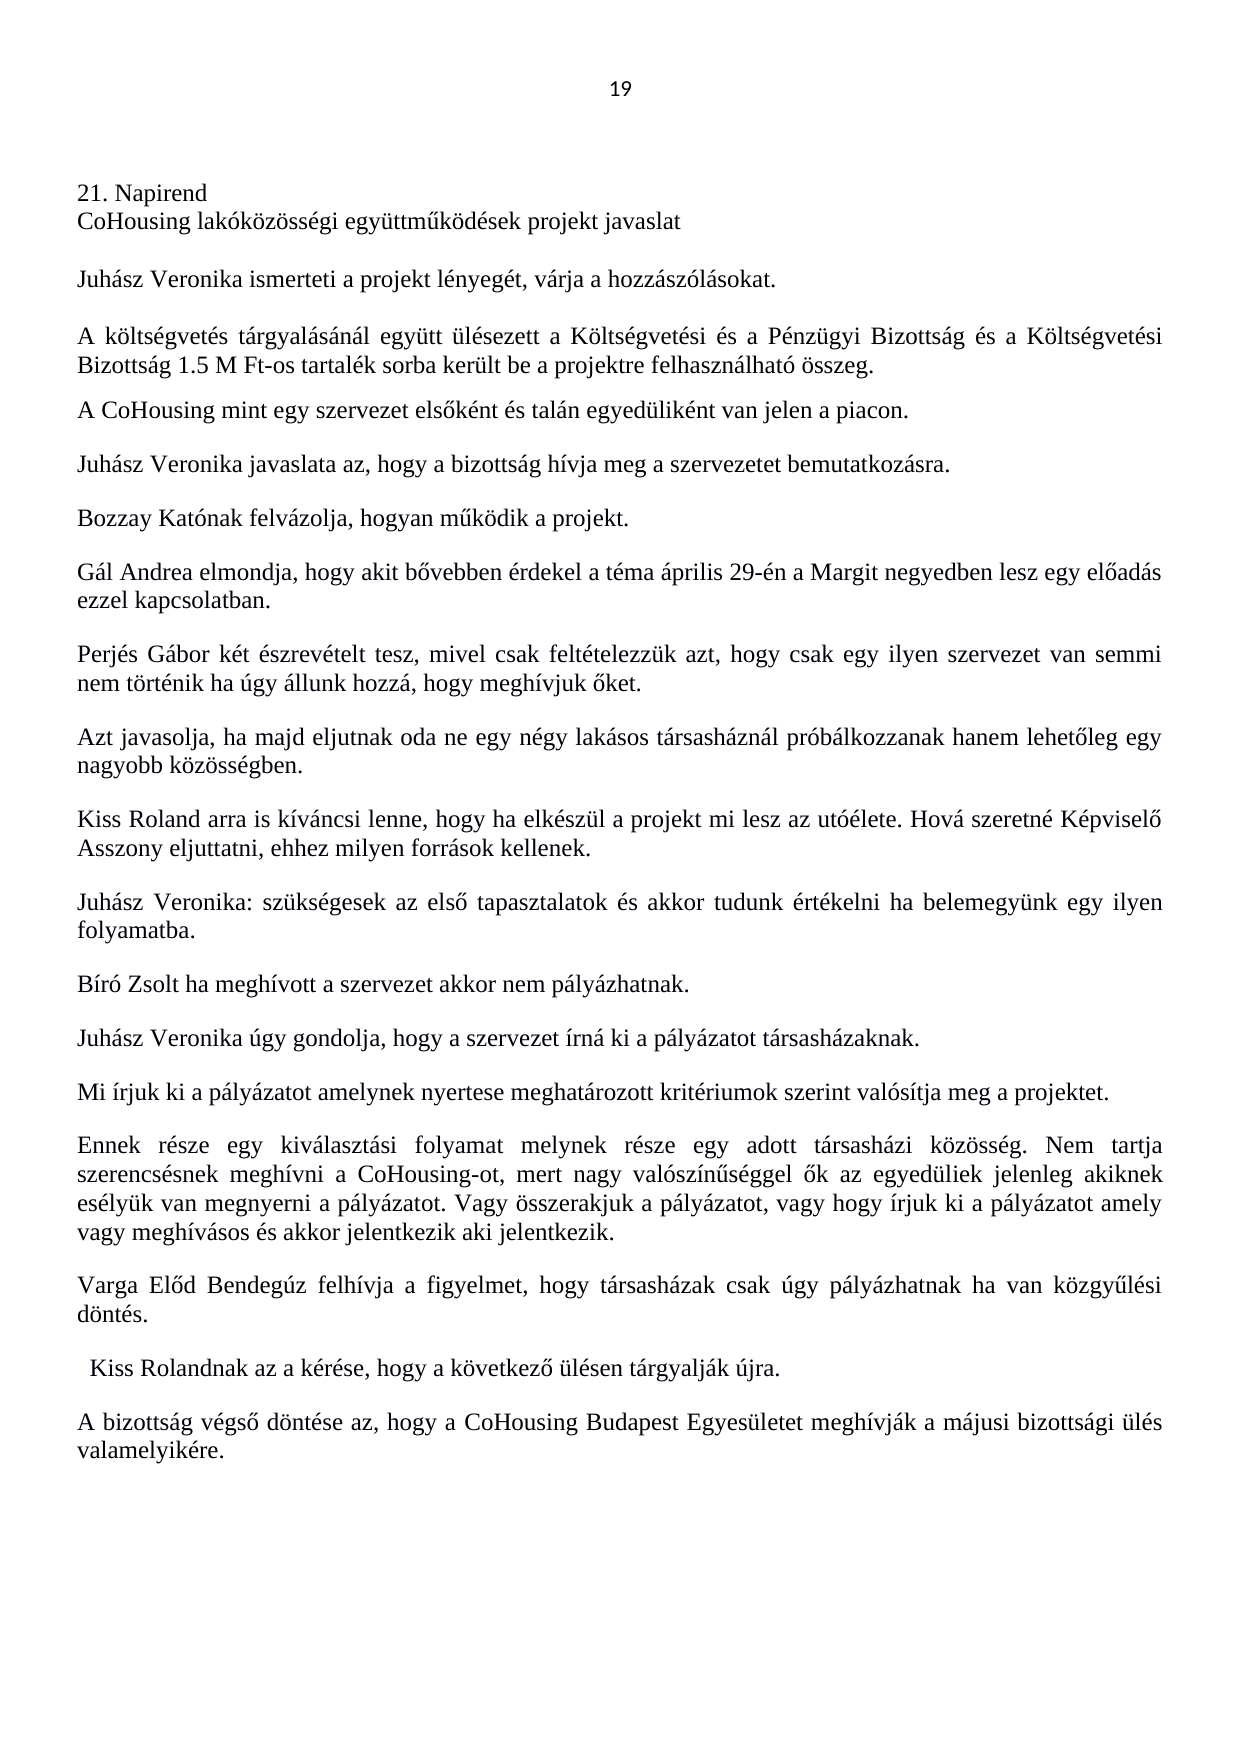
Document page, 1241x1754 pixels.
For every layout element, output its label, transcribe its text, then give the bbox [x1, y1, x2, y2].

text Perjés Gábor két észrevételt tesz, mivel csak feltételezzük azt, hogy csak egy ilyen szervezet van semmi nem történik ha úgy állunk hozzá, hogy meghívjuk őket. [77, 639, 1163, 697]
text A bizottság végső döntése az, hogy a CoHousing Budapest Egyesületet meghívják a májusi bizottsági ülés valamelyikére. [77, 1407, 1163, 1464]
text Azt javasolja, ha majd eljutnak oda ne egy négy lakásos társasháznál próbálkozzanak hanem lehetőleg egy nagyobb közösségben. [77, 722, 1163, 779]
text 21. Napirend [77, 178, 1163, 206]
text Juhász Veronika úgy gondolja, hogy a szervezet írná ki a pályázatot társasházaknak. [77, 1023, 1163, 1052]
text Gál Andrea elmondja, hogy akit bővebben érdekel a téma április 29-én a Margit negyedben lesz egy előadás ezzel kapcsolatban. [77, 557, 1163, 614]
text A CoHousing mint egy szervezet elsőként és talán egyedüliként van jelen a piacon. [77, 396, 1163, 424]
text Bozzay Katónak felvázolja, hogyan működik a projekt. [77, 503, 1163, 532]
text Kiss Rolandnak az a kérése, hogy a következő ülésen tárgyalják újra. [77, 1353, 1163, 1382]
text Kiss Roland arra is kíváncsi lenne, hogy ha elkészül a projekt mi lesz az utóélete. Hová szeretné Képviselő Asszony eljuttatni, ehhez milyen források kellenek. [77, 804, 1163, 862]
text Juhász Veronika javaslata az, hogy a bizottság hívja meg a szervezetet bemutatkozásra. [77, 449, 1163, 478]
text Ennek része egy kiválasztási folyamat melynek része egy adott társasházi közösség. Nem tartja szerencsésnek meghívni a CoHousing-ot, mert nagy valószínűséggel ők az egyedüliek jelenleg akiknek esélyük van megnyerni a pályázatot. Vagy összerakjuk a pályázatot, vagy hogy írjuk ki a pályázatot amely vagy meghívásos és akkor jelentkezik aki jelentkezik. [77, 1131, 1163, 1246]
text Juhász Veronika ismerteti a projekt lényegét, várja a hozzászólásokat. [77, 264, 1163, 293]
text CoHousing lakóközösségi együttműködések projekt javaslat [77, 206, 1163, 235]
text Varga Előd Bendegúz felhívja a figyelmet, hogy társasházak csak úgy pályázhatnak ha van közgyűlési döntés. [77, 1271, 1163, 1328]
text Mi írjuk ki a pályázatot amelynek nyertese meghatározott kritériumok szerint valósítja meg a projektet. [77, 1077, 1163, 1106]
text Juhász Veronika: szükségesek az első tapasztalatok és akkor tudunk értékelni ha belemegyünk egy ilyen folyamatba. [77, 887, 1163, 944]
text Bíró Zsolt ha meghívott a szervezet akkor nem pályázhatnak. [77, 969, 1163, 998]
text A költségvetés tárgyalásánál együtt ülésezett a Költségvetési és a Pénzügyi Bizottság és a Költségvetési Bizottság 1.5 M Ft-os tartalék sorba került be a projektre felhasználható összeg. [77, 321, 1163, 379]
